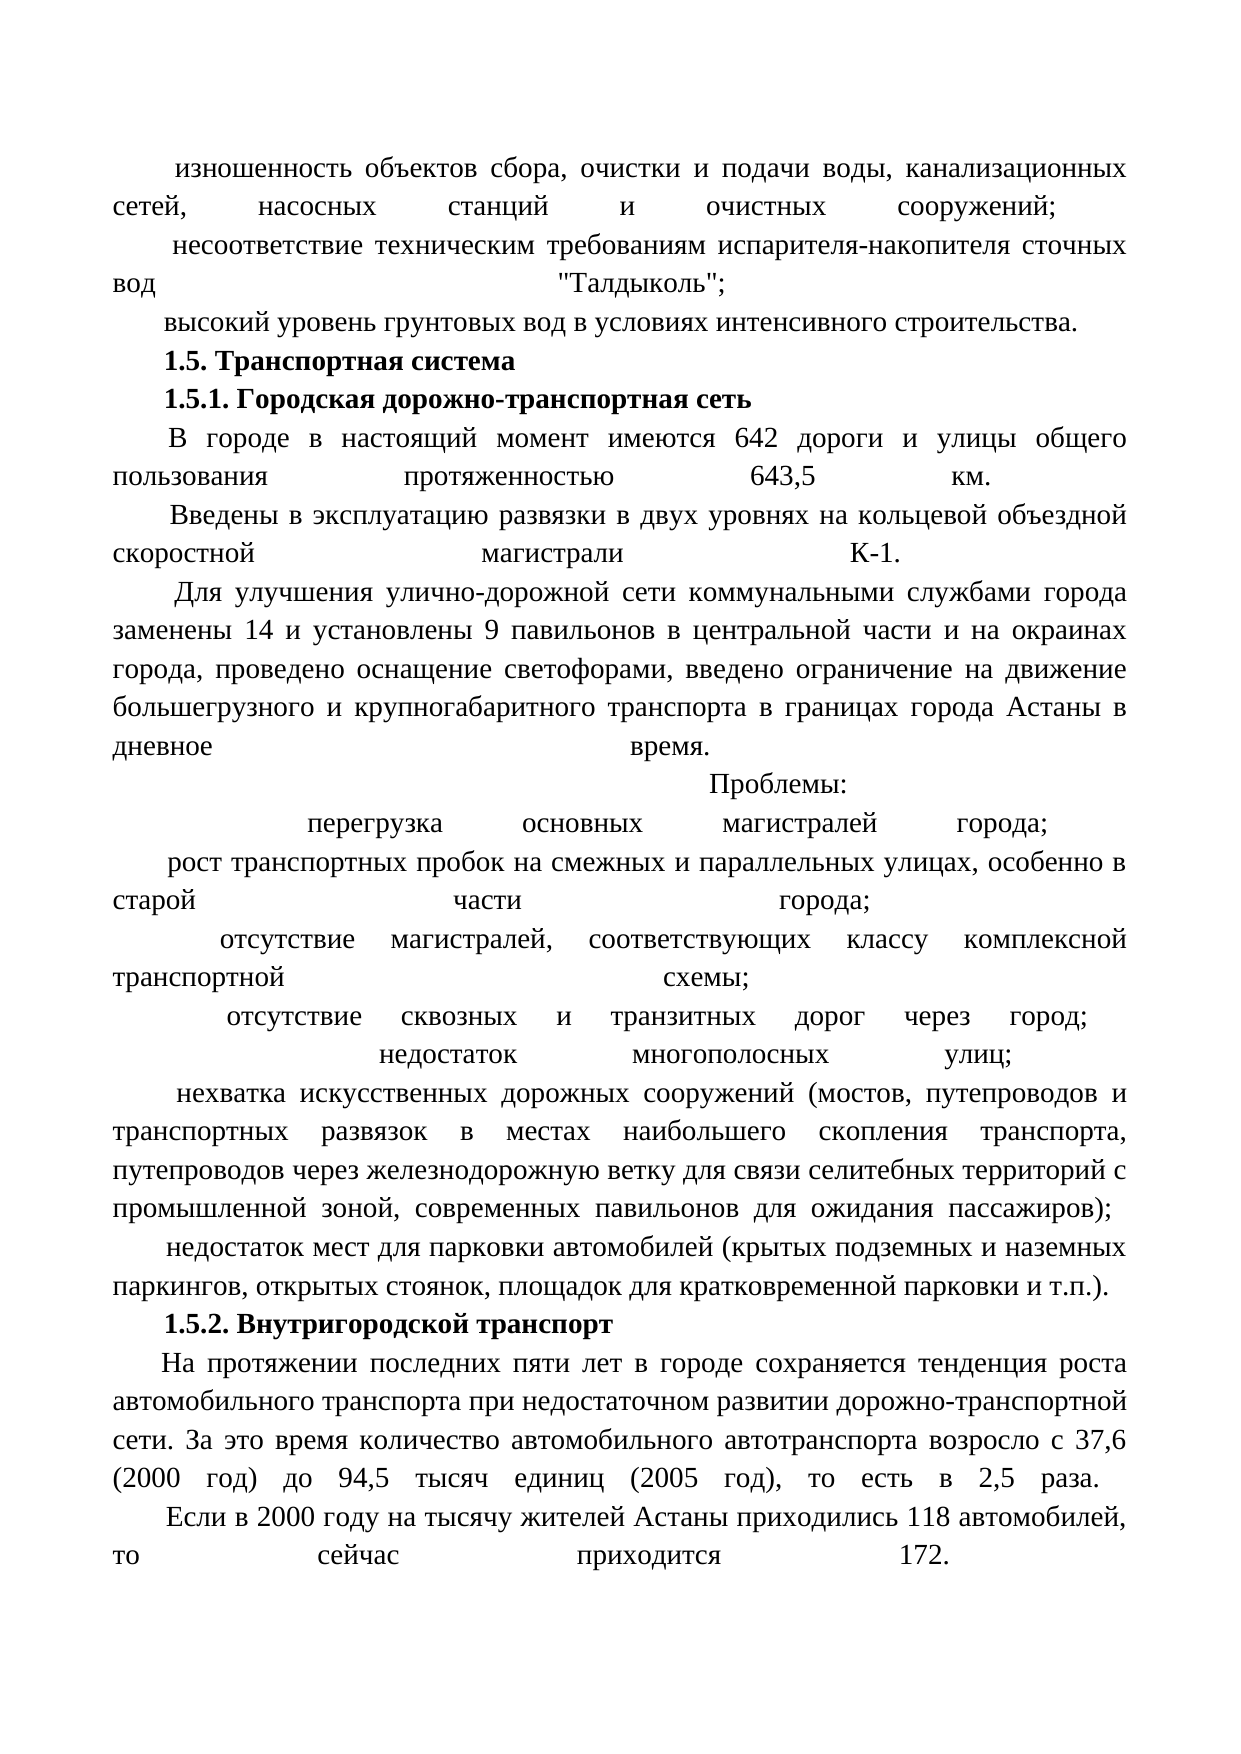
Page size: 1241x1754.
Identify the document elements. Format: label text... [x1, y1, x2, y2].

text В городе в настоящий момент имеются 642 дороги и улицы общего пользования протяженностью 643,5 км. Введены в эксплуатацию развязки в двух уровнях на кольцевой объездной скоростной магистрали К-1. Для улучшения улично-дорожной сети коммунальными службами города заменены 14 и установлены 9 павильонов в центральной части и на окраинах города, проведено оснащение светофорами, введено ограничение на движение большегрузного и крупногабаритного транспорта в границах города Астаны в дневное время. Проблемы: перегрузка основных магистралей города; рост транспортных пробок на смежных и параллельных улицах, особенно в старой части города; отсутствие магистралей, соответствующих классу комплексной транспортной схемы; отсутствие сквозных и транзитных дорог через город; недостаток многополосных улиц; нехватка искусственных дорожных сооружений (мостов, путепроводов и транспортных развязок в местах наибольшего скопления транспорта, путепроводов через железнодорожную ветку для связи селитебных территорий с промышленной зоной, современных павильонов для ожидания пассажиров); недостаток мест для парковки автомобилей (крытых подземных и наземных паркингов, открытых стоянок, площадок для кратковременной парковки и т.п.). [112, 420, 1128, 1301]
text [112, 1345, 1128, 1571]
text 1.5.2. Внутригородской транспорт [112, 1306, 1128, 1340]
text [112, 150, 1128, 338]
text 1.5. Транспортная система [112, 343, 1128, 376]
text 1.5.1. Городская дорожно-транспортная сеть [112, 381, 1128, 415]
